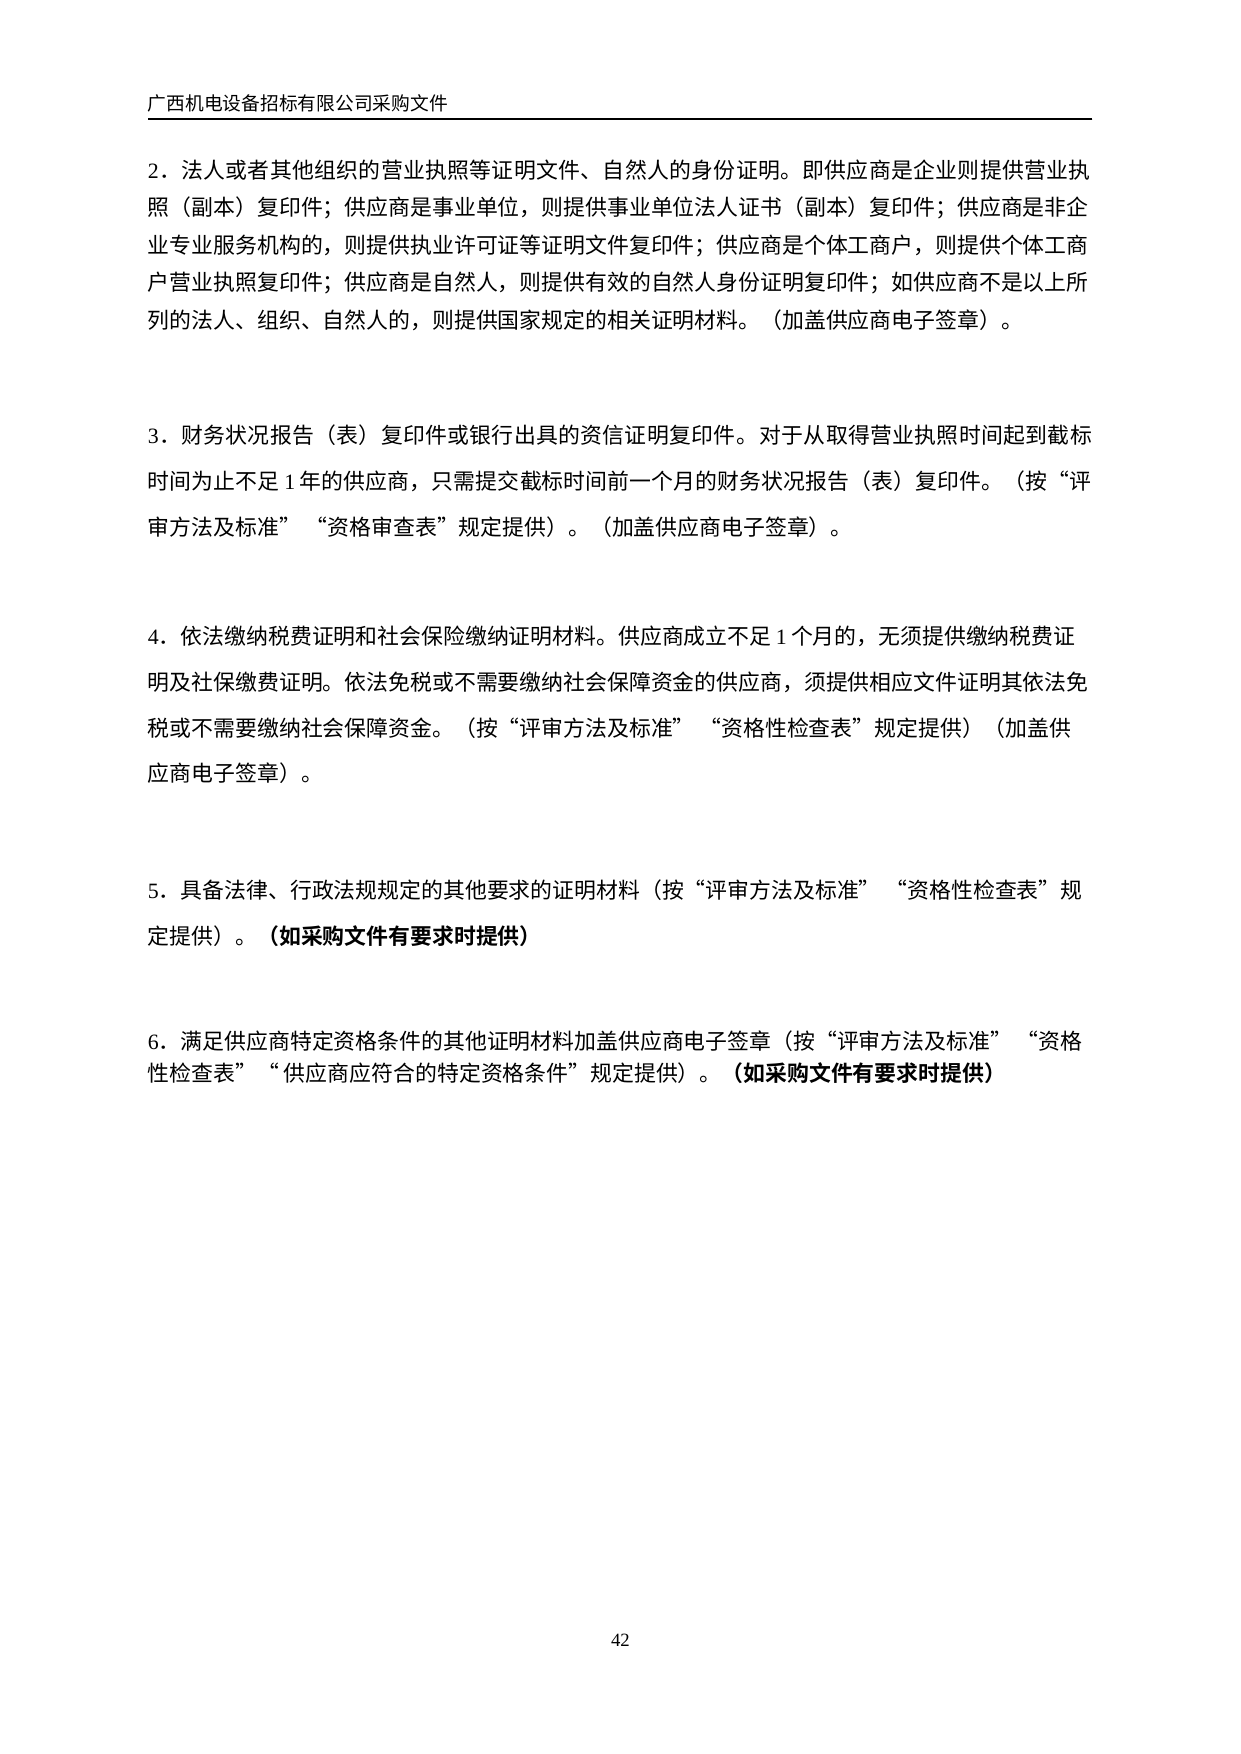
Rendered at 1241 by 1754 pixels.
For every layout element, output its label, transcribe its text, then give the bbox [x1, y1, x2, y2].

text 5．具备法律、行政法规规定的其他要求的证明材料（按“评审方法及标准” “资格性检查表”规定提供）。（如采购文件有要求时提供） [148, 862, 1092, 953]
text 2．法人或者其他组织的营业执照等证明文件、自然人的身份证明。即供应商是企业则提供营业执照（副本）复印件；供应商是事业单位，则提供事业单位法人证书（副本）复印件；供应商是非企业专业服务机构的，则提供执业许可证等证明文件复印件；供应商是个体工商户，则提供个体工商户营业执照复印件；供应商是自然人，则提供有效的自然人身份证明复印件；如供应商不是以上所列的法人、组织、自然人的，则提供国家规定的相关证明材料。（加盖供应商电子签章）。 [148, 148, 1092, 336]
text 4．依法缴纳税费证明和社会保险缴纳证明材料。供应商成立不足1个月的，无须提供缴纳税费证明及社保缴费证明。依法免税或不需要缴纳社会保障资金的供应商，须提供相应文件证明其依法免税或不需要缴纳社会保障资金。（按“评审方法及标准” “资格性检查表”规定提供）（加盖供应商电子签章）。 [148, 608, 1092, 791]
text 3．财务状况报告（表）复印件或银行出具的资信证明复印件。对于从取得营业执照时间起到截标时间为止不足1年的供应商，只需提交截标时间前一个月的财务状况报告（表）复印件。（按“评审方法及标准” “资格审查表”规定提供）。（加盖供应商电子签章）。 [148, 407, 1092, 544]
text 6．满足供应商特定资格条件的其他证明材料加盖供应商电子签章（按“评审方法及标准” “资格性检查表”“ 供应商应符合的特定资格条件”规定提供）。（如采购文件有要求时提供） [148, 1024, 1092, 1088]
